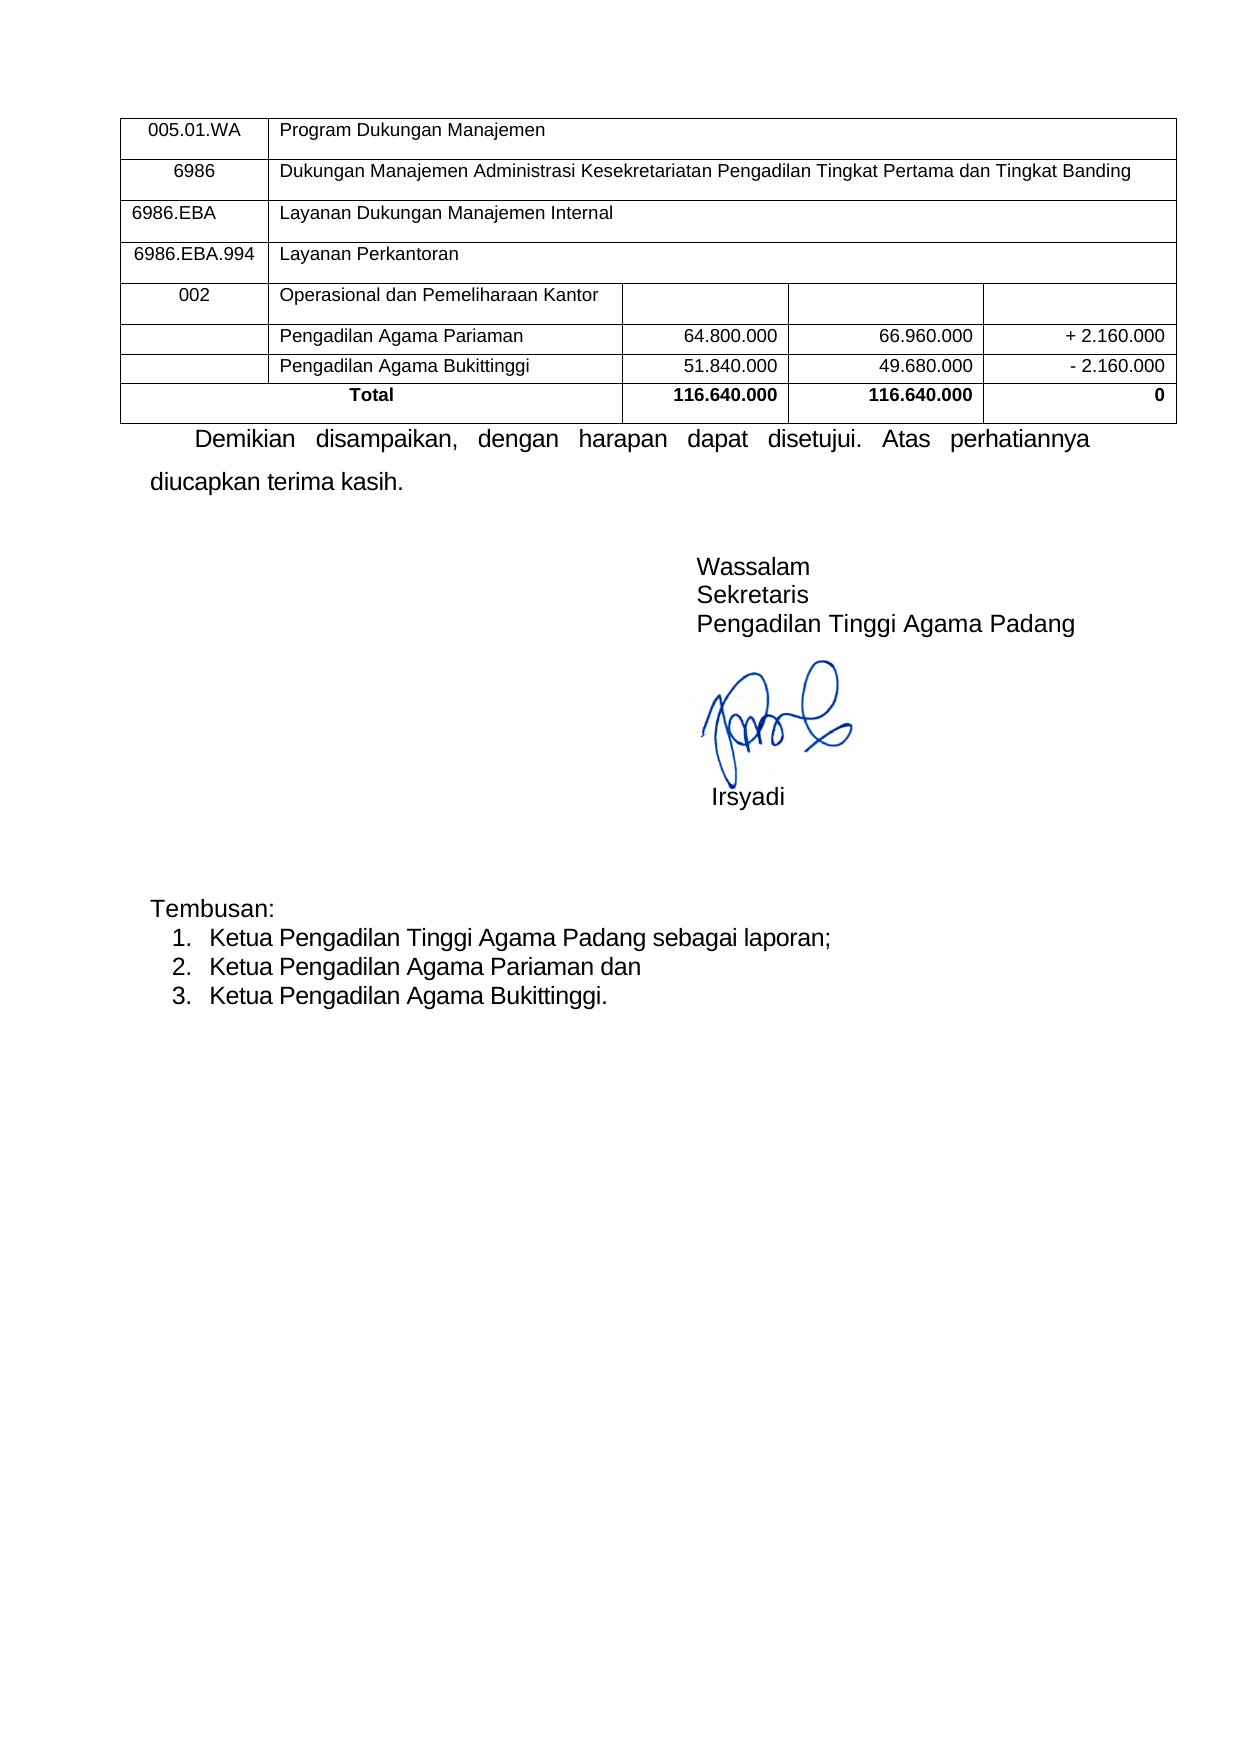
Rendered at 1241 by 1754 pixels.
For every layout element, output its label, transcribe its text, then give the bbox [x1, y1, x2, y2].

list Ketua Pengadilan Agama Pariaman dan [172, 952, 1090, 981]
table_cell Program Dukungan Manajemen [269, 119, 1176, 159]
table_cell 002 [121, 284, 268, 324]
table_cell 6986.EBA [121, 201, 268, 242]
text Sekretaris [696, 581, 1090, 609]
picture [689, 654, 882, 808]
table_cell 49.680.000 [789, 355, 983, 383]
table_cell [789, 284, 983, 324]
table_cell [121, 355, 268, 383]
table_cell Pengadilan Agama Pariaman [269, 325, 622, 354]
table_cell 6986.EBA.994 [121, 243, 268, 283]
table_cell - 2.160.000 [984, 355, 1176, 383]
text Wassalam [696, 552, 1090, 581]
table_cell Layanan Dukungan Manajemen Internal [269, 201, 1176, 242]
list Ketua Pengadilan Tinggi Agama Padang sebagai laporan; [172, 923, 1090, 952]
table_cell Pengadilan Agama Bukittinggi [269, 355, 622, 383]
table_cell Dukungan Manajemen Administrasi Kesekretariatan Pengadilan Tingkat Pertama dan Tingkat Banding [269, 160, 1176, 200]
table_cell [121, 325, 268, 354]
text Irsyadi [711, 782, 1090, 811]
text Pengadilan Tinggi Agama Padang [696, 609, 1090, 638]
table_cell [984, 284, 1176, 324]
table_cell [623, 284, 788, 324]
table_cell 64.800.000 [623, 325, 788, 354]
list Ketua Pengadilan Agama Bukittinggi. [172, 981, 1090, 1009]
table_cell Total [121, 384, 622, 423]
table_cell Operasional dan Pemeliharaan Kantor [269, 284, 622, 324]
table_cell 116.640.000 [623, 384, 788, 423]
table_cell 0 [984, 384, 1176, 423]
table_cell 005.01.WA [121, 119, 268, 159]
table_cell 51.840.000 [623, 355, 788, 383]
table_cell 6986 [121, 160, 268, 200]
table_cell 116.640.000 [789, 384, 983, 423]
text Tembusan: [150, 894, 1090, 923]
table_cell + 2.160.000 [984, 325, 1176, 354]
text Demikian disampaikan, dengan harapan dapat disetujui. Atas perhatiannya diucapkan terima kasih. [150, 424, 1090, 496]
table_cell Layanan Perkantoran [269, 243, 1176, 283]
table_cell 66.960.000 [789, 325, 983, 354]
